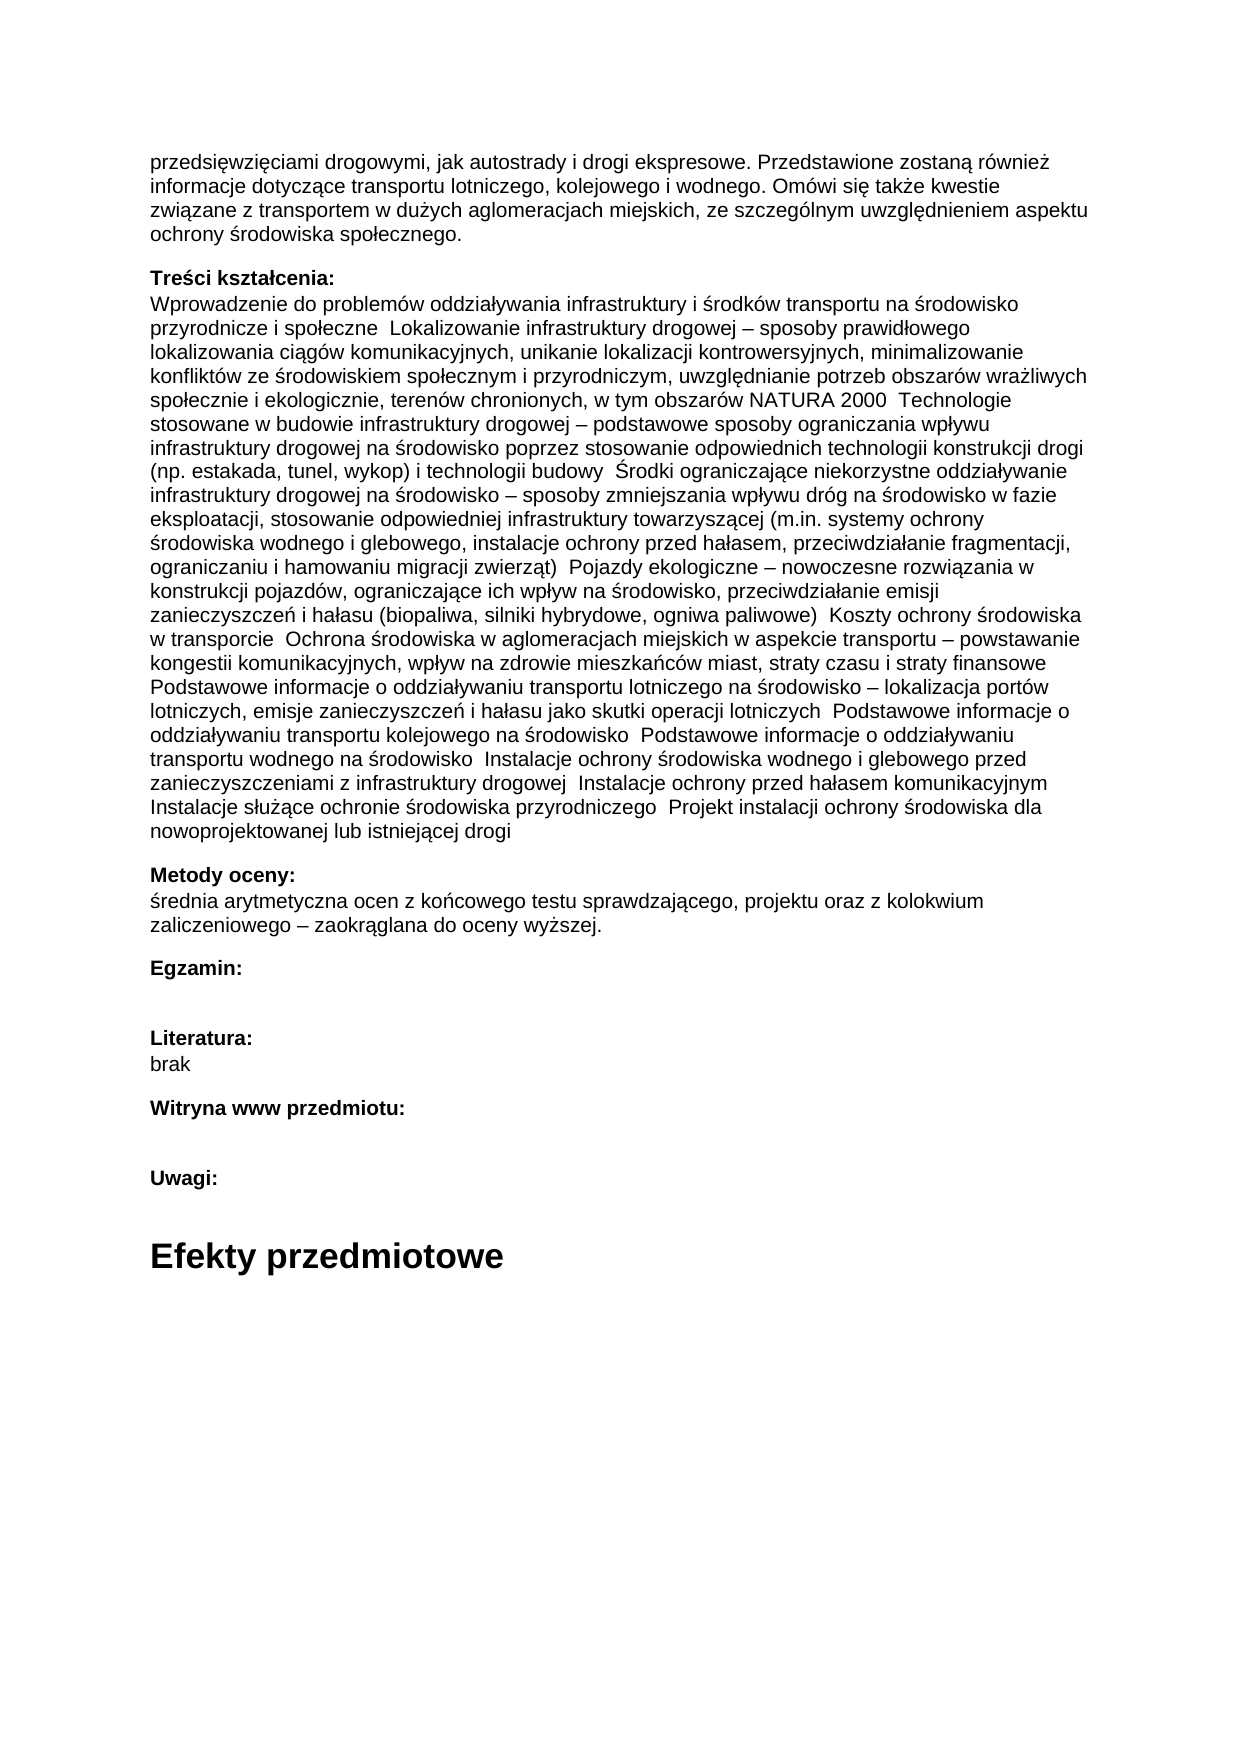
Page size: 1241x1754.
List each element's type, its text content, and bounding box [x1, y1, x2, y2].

text brak [150, 1052, 1090, 1076]
text Metody oceny: [150, 862, 1090, 886]
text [150, 150, 1090, 246]
text Wprowadzenie do problemów oddziaływania infrastruktury i środków transportu na środowisko przyrodnicze i społeczne Lokalizowanie infrastruktury drogowej – sposoby prawidłowego lokalizowania ciągów komunikacyjnych, unikanie lokalizacji kontrowersyjnych, minimalizowanie konfliktów ze środowiskiem społecznym i przyrodniczym, uwzględnianie potrzeb obszarów wrażliwych społecznie i ekologicznie, terenów chronionych, w tym obszarów NATURA 2000 Technologie stosowane w budowie infrastruktury drogowej – podstawowe sposoby ograniczania wpływu infrastruktury drogowej na środowisko poprzez stosowanie odpowiednich technologii konstrukcji drogi (np. estakada, tunel, wykop) i technologii budowy Środki ograniczające niekorzystne oddziaływanie infrastruktury drogowej na środowisko – sposoby zmniejszania wpływu dróg na środowisko w fazie eksploatacji, stosowanie odpowiedniej infrastruktury towarzyszącej (m.in. systemy ochrony środowiska wodnego i glebowego, instalacje ochrony przed hałasem, przeciwdziałanie fragmentacji, ograniczaniu i hamowaniu migracji zwierząt) Pojazdy ekologiczne – nowoczesne rozwiązania w konstrukcji pojazdów, ograniczające ich wpływ na środowisko, przeciwdziałanie emisji zanieczyszczeń i hałasu (biopaliwa, silniki hybrydowe, ogniwa paliwowe) Koszty ochrony środowiska w transporcie Ochrona środowiska w aglomeracjach miejskich w aspekcie transportu – powstawanie kongestii komunikacyjnych, wpływ na zdrowie mieszkańców miast, straty czasu i straty finansowe Podstawowe informacje o oddziaływaniu transportu lotniczego na środowisko – lokalizacja portów lotniczych, emisje zanieczyszczeń i hałasu jako skutki operacji lotniczych Podstawowe informacje o oddziaływaniu transportu kolejowego na środowisko Podstawowe informacje o oddziaływaniu transportu wodnego na środowisko Instalacje ochrony środowiska wodnego i glebowego przed zanieczyszczeniami z infrastruktury drogowej Instalacje ochrony przed hałasem komunikacyjnym Instalacje służące ochronie środowiska przyrodniczego Projekt instalacji ochrony środowiska dla nowoprojektowanej lub istniejącej drogi [150, 292, 1090, 843]
text Treści kształcenia: [150, 266, 1090, 289]
subtitle Efekty przedmiotowe [150, 1235, 1090, 1276]
text Literatura: [150, 1026, 1090, 1050]
text średnia arytmetyczna ocen z końcowego testu sprawdzającego, projektu oraz z kolokwium zaliczeniowego – zaokrąglana do oceny wyższej. [150, 888, 1090, 936]
text Egzamin: [150, 956, 1090, 980]
text Uwagi: [150, 1166, 1090, 1189]
text Witryna www przedmiotu: [150, 1096, 1090, 1120]
